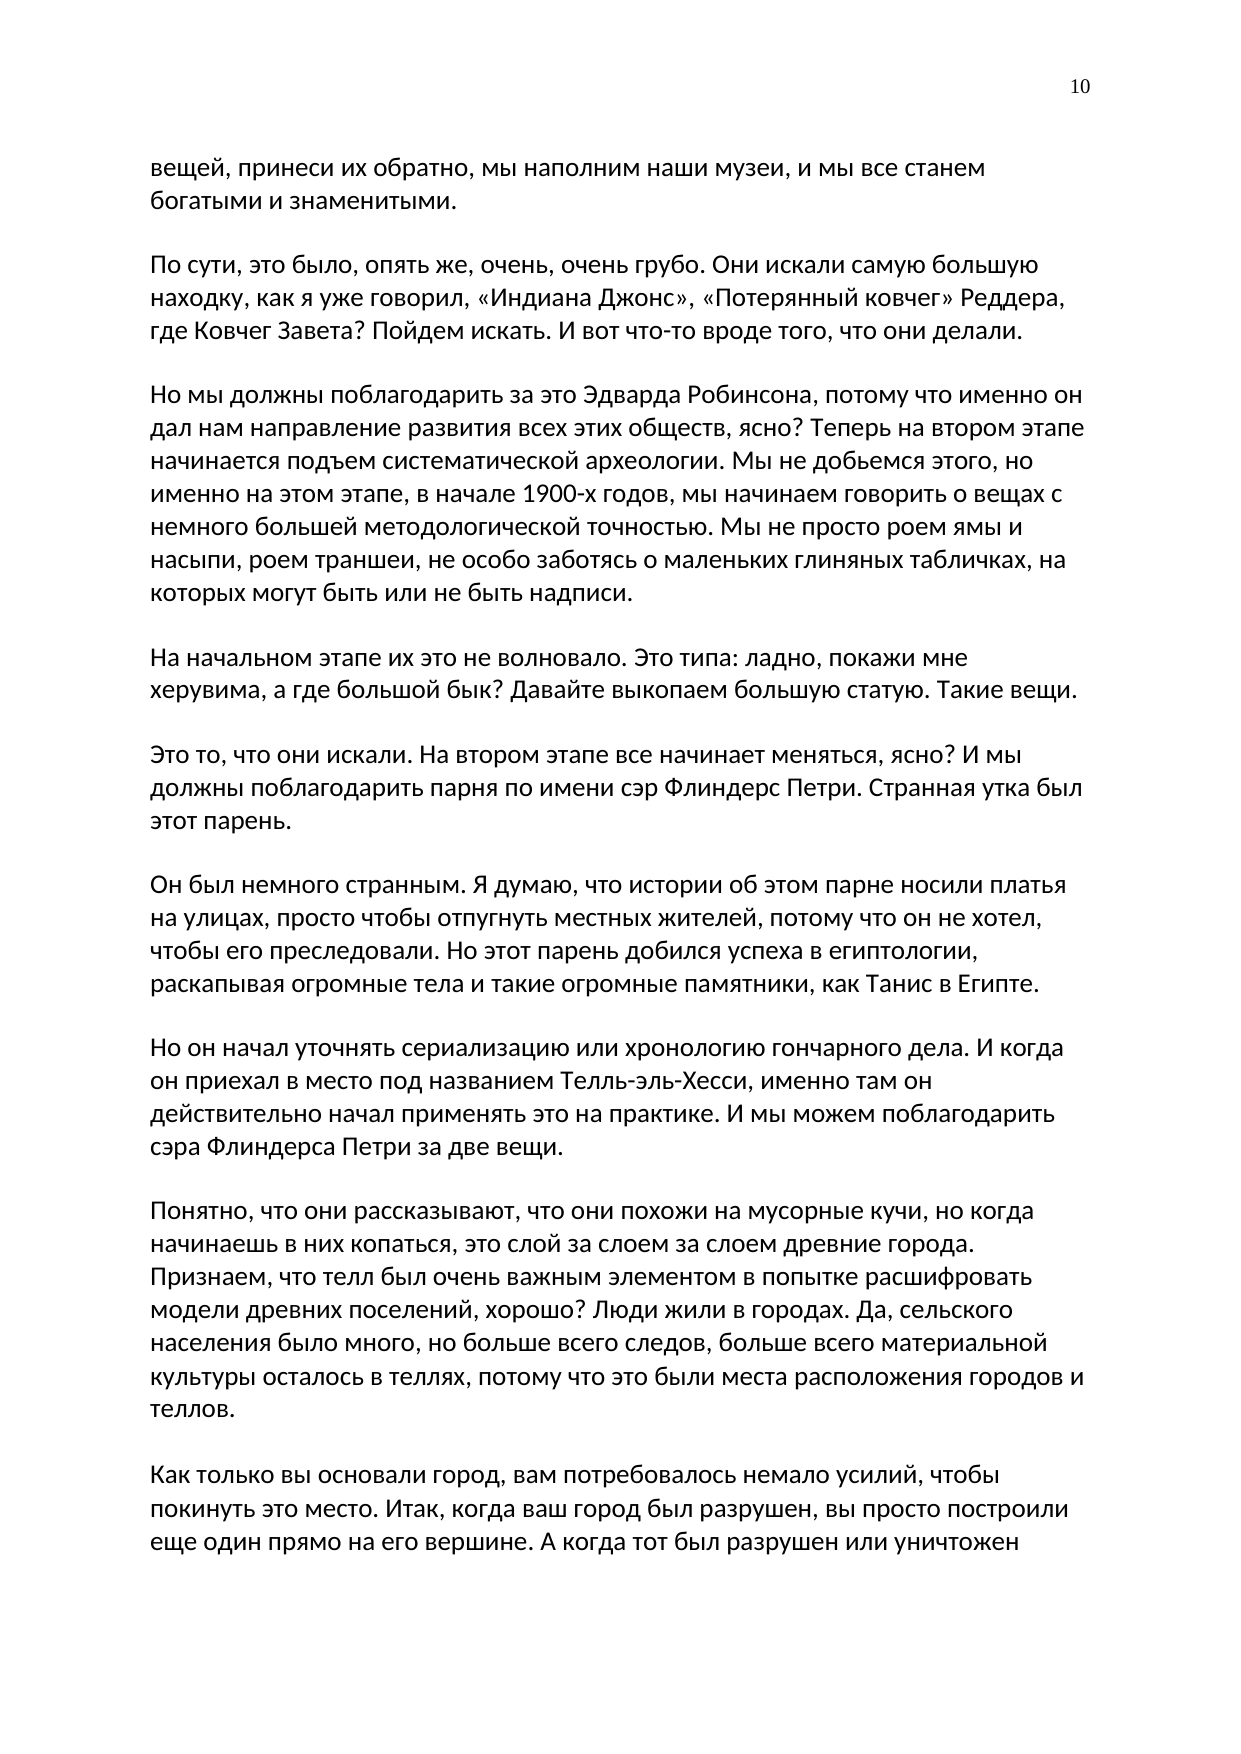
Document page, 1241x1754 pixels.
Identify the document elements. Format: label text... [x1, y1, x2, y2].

text Он был немного странным. Я думаю, что истории об этом парне носили платья на улицах, просто чтобы отпугнуть местных жителей, потому что он не хотел, чтобы его преследовали. Но этот парень добился успеха в египтологии, раскапывая огромные тела и такие огромные памятники, как Танис в Египте. [150, 867, 1090, 999]
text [150, 1193, 1090, 1557]
text Это то, что они искали. На втором этапе все начинает меняться, ясно? И мы должны поблагодарить парня по имени сэр Флиндерс Петри. Странная утка был этот парень. [150, 737, 1090, 836]
text Но он начал уточнять сериализацию или хронологию гончарного дела. И когда он приехал в место под названием Телль-эль-Хесси, именно там он действительно начал применять это на практике. И мы можем поблагодарить сэра Флиндерса Петри за две вещи. [150, 1030, 1090, 1162]
text Но мы должны поблагодарить за это Эдварда Робинсона, потому что именно он дал нам направление развития всех этих обществ, ясно? Теперь на втором этапе начинается подъем систематической археологии. Мы не добьемся этого, но именно на этом этапе, в начале 1900-х годов, мы начинаем говорить о вещах с немного большей методологической точностью. Мы не просто роем ямы и насыпи, роем траншеи, не особо заботясь о маленьких глиняных табличках, на которых могут быть или не быть надписи. [150, 377, 1090, 608]
text На начальном этапе их это не волновало. Это типа: ладно, покажи мне херувима, а где большой бык? Давайте выкопаем большую статую. Такие вещи. [150, 640, 1090, 706]
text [150, 150, 1090, 216]
text По сути, это было, опять же, очень, очень грубо. Они искали самую большую находку, как я уже говорил, «Индиана Джонс», «Потерянный ковчег» Реддера, где Ковчег Завета? Пойдем искать. И вот что-то вроде того, что они делали. [150, 247, 1090, 346]
